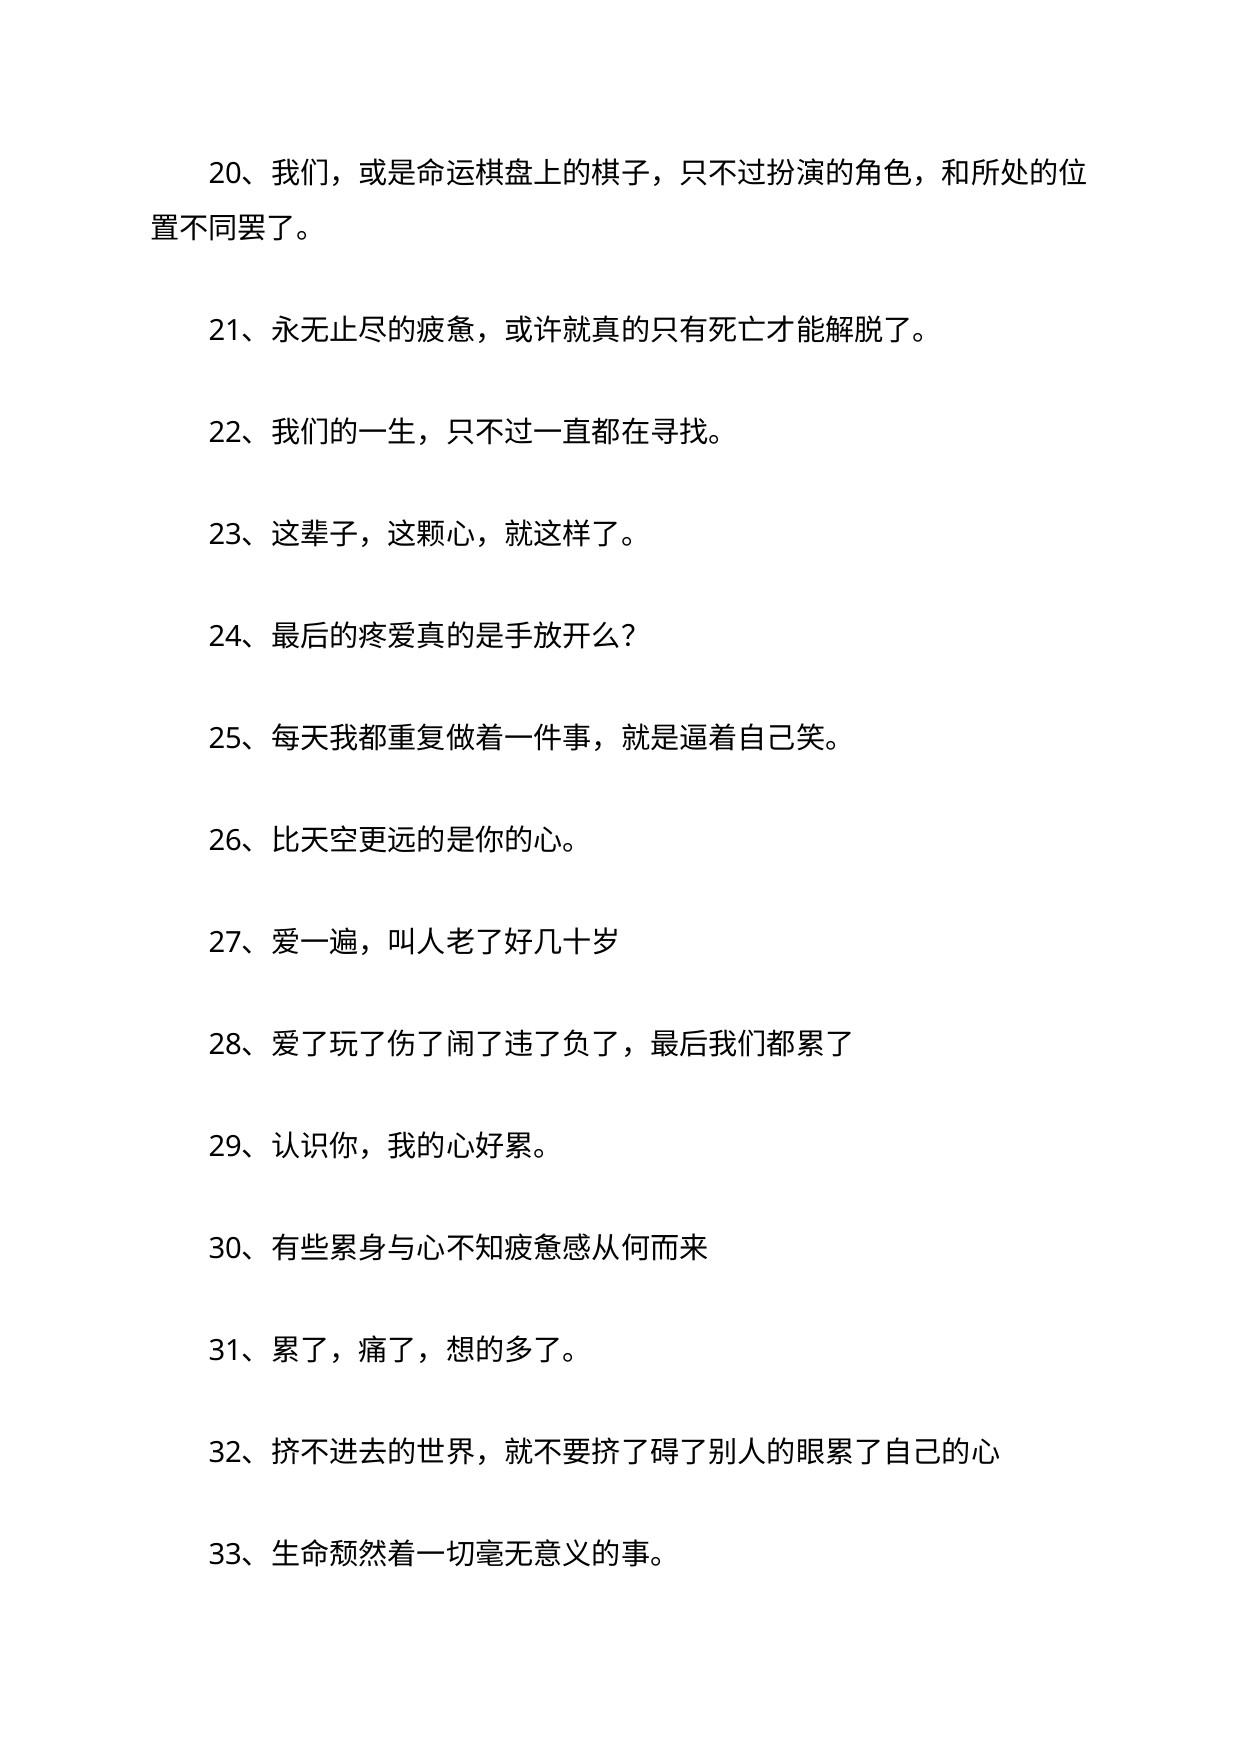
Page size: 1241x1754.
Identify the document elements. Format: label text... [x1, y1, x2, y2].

text 22、我们的一生，只不过一直都在寻找。 [150, 409, 1090, 451]
text 32、挤不进去的世界，就不要挤了碍了别人的眼累了自己的心 [150, 1428, 1090, 1471]
text 26、比天空更远的是你的心。 [150, 817, 1090, 859]
text 29、认识你，我的心好累。 [150, 1123, 1090, 1165]
text 28、爱了玩了伤了闹了违了负了，最后我们都累了 [150, 1021, 1090, 1063]
text 30、有些累身与心不知疲惫感从何而来 [150, 1224, 1090, 1267]
text 24、最后的疼爱真的是手放开么？ [150, 613, 1090, 655]
text 27、爱一遍，叫人老了好几十岁 [150, 919, 1090, 961]
text 20、我们，或是命运棋盘上的棋子，只不过扮演的角色，和所处的位置不同罢了。 [150, 150, 1090, 247]
text 25、每天我都重复做着一件事，就是逼着自己笑。 [150, 715, 1090, 757]
text 33、生命颓然着一切毫无意义的事。 [150, 1531, 1090, 1573]
text 31、累了，痛了，想的多了。 [150, 1327, 1090, 1369]
text 21、永无止尽的疲惫，或许就真的只有死亡才能解脱了。 [150, 307, 1090, 349]
text 23、这辈子，这颗心，就这样了。 [150, 511, 1090, 553]
